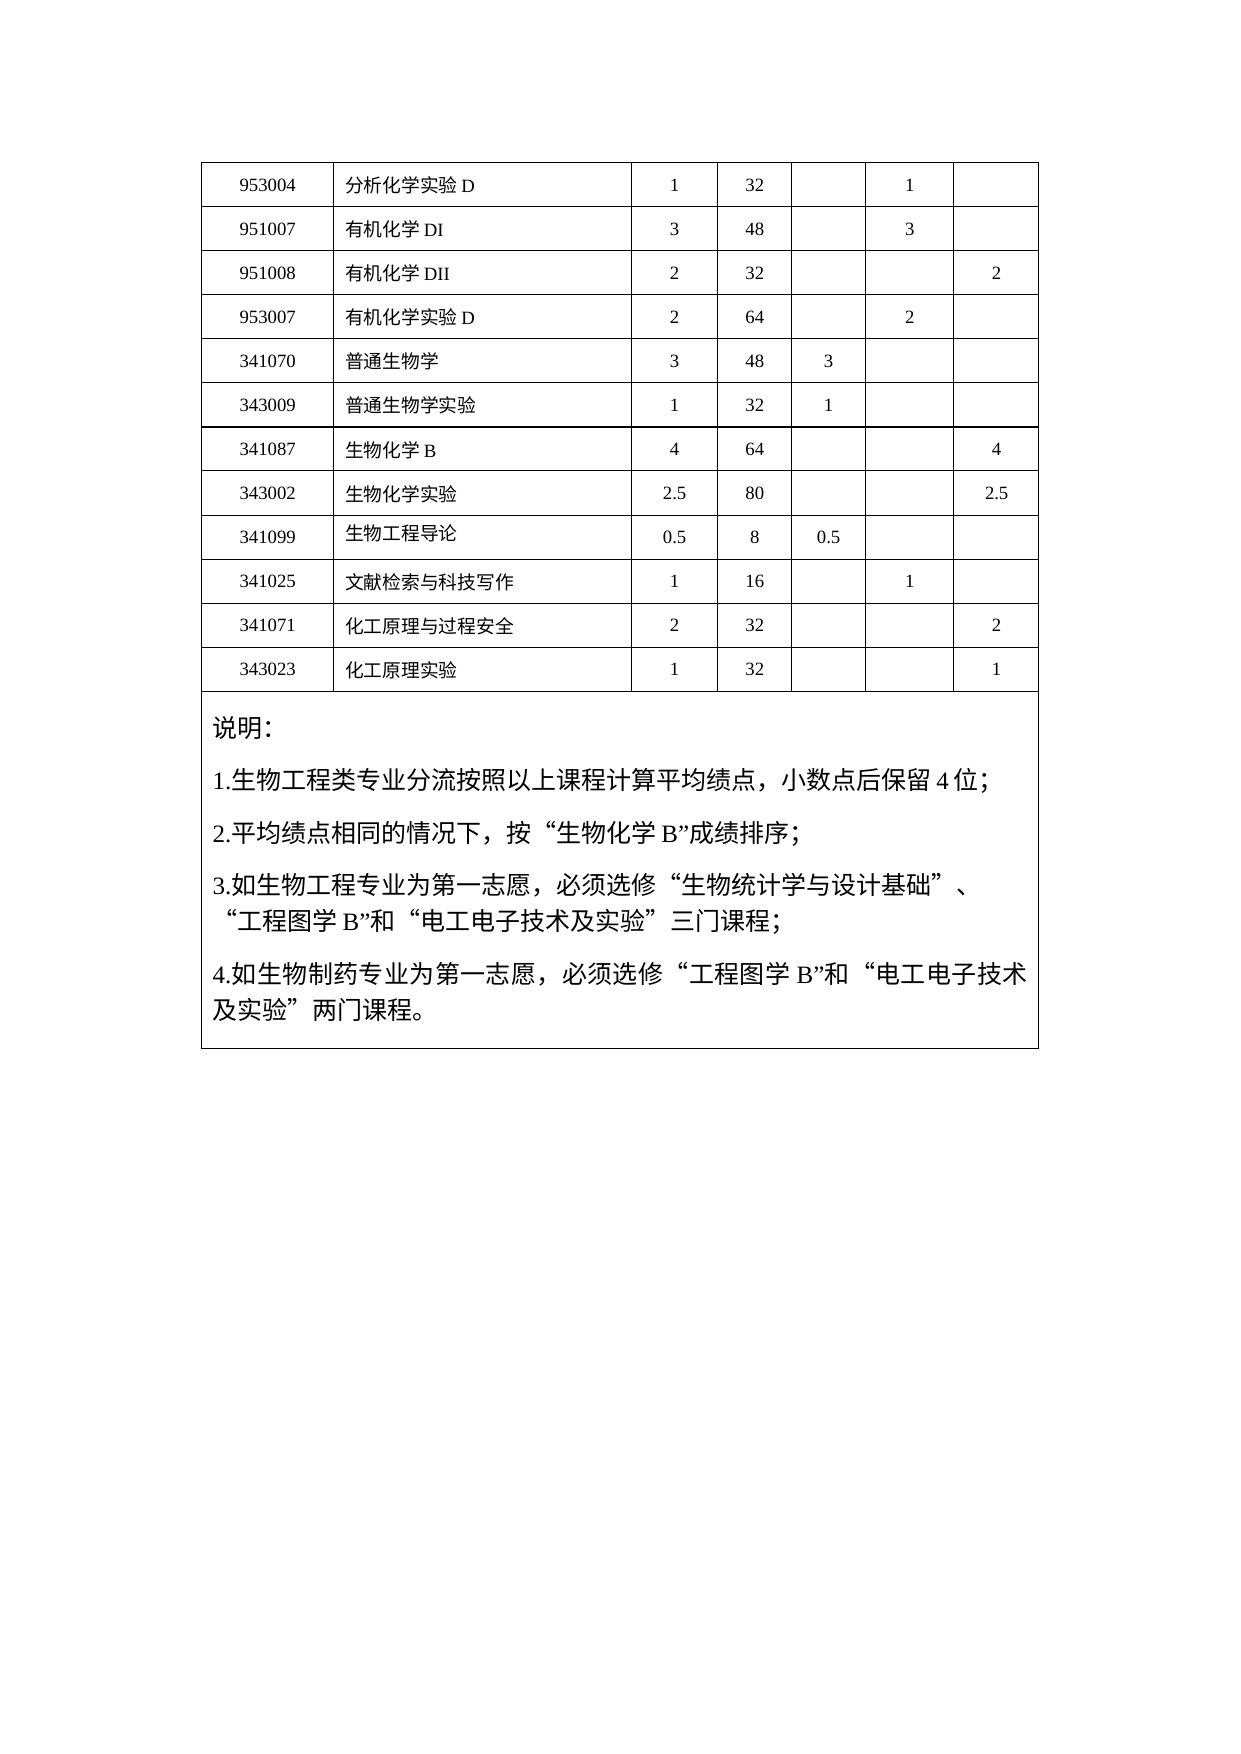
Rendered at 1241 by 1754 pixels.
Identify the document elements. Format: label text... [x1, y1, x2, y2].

table_cell 2 [632, 604, 717, 647]
table_cell 2.5 [632, 471, 717, 514]
table_cell 1 [632, 163, 717, 206]
table_cell 1 [632, 648, 717, 691]
table_cell 2 [866, 295, 953, 338]
table_cell [866, 339, 953, 382]
table_cell 4 [954, 428, 1038, 470]
table_cell 化工原理与过程安全 [334, 604, 631, 647]
table_cell [792, 163, 865, 206]
table_cell 341087 [202, 428, 333, 470]
table_cell [866, 251, 953, 294]
table_cell [792, 604, 865, 647]
table_cell [954, 560, 1038, 603]
table_cell 953004 [202, 163, 333, 206]
table_cell 普通生物学实验 [334, 383, 631, 426]
table_cell 64 [718, 295, 791, 338]
table_cell 341025 [202, 560, 333, 603]
table_cell [866, 471, 953, 514]
table_cell 341070 [202, 339, 333, 382]
table_cell 343023 [202, 648, 333, 691]
table_cell 3 [792, 339, 865, 382]
table_cell 16 [718, 560, 791, 603]
table_cell 343009 [202, 383, 333, 426]
table_cell 32 [718, 604, 791, 647]
table_cell 951008 [202, 251, 333, 294]
table_cell 0.5 [792, 516, 865, 558]
table_cell 文献检索与科技写作 [334, 560, 631, 603]
table_cell 有机化学实验D [334, 295, 631, 338]
table_cell [866, 604, 953, 647]
table_cell 343002 [202, 471, 333, 514]
table_cell 48 [718, 207, 791, 250]
table_cell 2 [632, 295, 717, 338]
table_cell 1 [632, 383, 717, 426]
table_cell 生物化学实验 [334, 471, 631, 514]
table_cell [792, 648, 865, 691]
table_cell [866, 383, 953, 426]
table_cell [866, 516, 953, 558]
table_cell 953007 [202, 295, 333, 338]
table_cell 生物化学B [334, 428, 631, 470]
table_cell 32 [718, 648, 791, 691]
table_cell 有机化学DII [334, 251, 631, 294]
table_cell [954, 383, 1038, 426]
table_cell [792, 207, 865, 250]
table_cell 0.5 [632, 516, 717, 558]
table_cell 32 [718, 251, 791, 294]
table_cell [792, 428, 865, 470]
table_cell 3 [866, 207, 953, 250]
table_cell 4 [632, 428, 717, 470]
table_cell 2 [632, 251, 717, 294]
table_cell 48 [718, 339, 791, 382]
table_cell 951007 [202, 207, 333, 250]
table_cell [954, 207, 1038, 250]
table_cell 有机化学DI [334, 207, 631, 250]
table_cell 3 [632, 207, 717, 250]
table_cell 2.5 [954, 471, 1038, 514]
table_cell [792, 471, 865, 514]
table_cell [954, 163, 1038, 206]
table_cell 化工原理实验 [334, 648, 631, 691]
table_cell 1 [954, 648, 1038, 691]
table_cell [954, 516, 1038, 558]
table_cell [866, 648, 953, 691]
table_cell 1 [632, 560, 717, 603]
table_cell [954, 295, 1038, 338]
table_cell 普通生物学 [334, 339, 631, 382]
table_cell 说明： 1.生物工程类专业分流按照以上课程计算平均绩点，小数点后保留4位； 2.平均绩点相同的情况下，按“生物化学B”成绩排序； 3.如生物工程专业为第一志愿，必须选修“生物统计学与设计基础”、“工程图学B”和“电工电子技术及实验”三门课程； 4.如生物制药专业为第一志愿，必须选修“工程图学B”和“电工电子技术及实验”两门课程。 [202, 692, 1038, 1048]
table_cell 32 [718, 163, 791, 206]
table_cell 1 [792, 383, 865, 426]
table_cell 1 [866, 163, 953, 206]
table_cell 2 [954, 251, 1038, 294]
table_cell 生物工程导论 研讨课 [334, 516, 631, 558]
table_cell 341099 [202, 516, 333, 558]
table_cell 32 [718, 383, 791, 426]
table_cell 341071 [202, 604, 333, 647]
table_cell 3 [632, 339, 717, 382]
table_cell [954, 339, 1038, 382]
table_cell 8 [718, 516, 791, 558]
table_cell [866, 428, 953, 470]
table_cell 分析化学实验D [334, 163, 631, 206]
table_cell 80 [718, 471, 791, 514]
table_cell 2 [954, 604, 1038, 647]
table_cell [792, 251, 865, 294]
table_cell 1 [866, 560, 953, 603]
table_cell [792, 560, 865, 603]
table_cell 64 [718, 428, 791, 470]
table_cell [792, 295, 865, 338]
